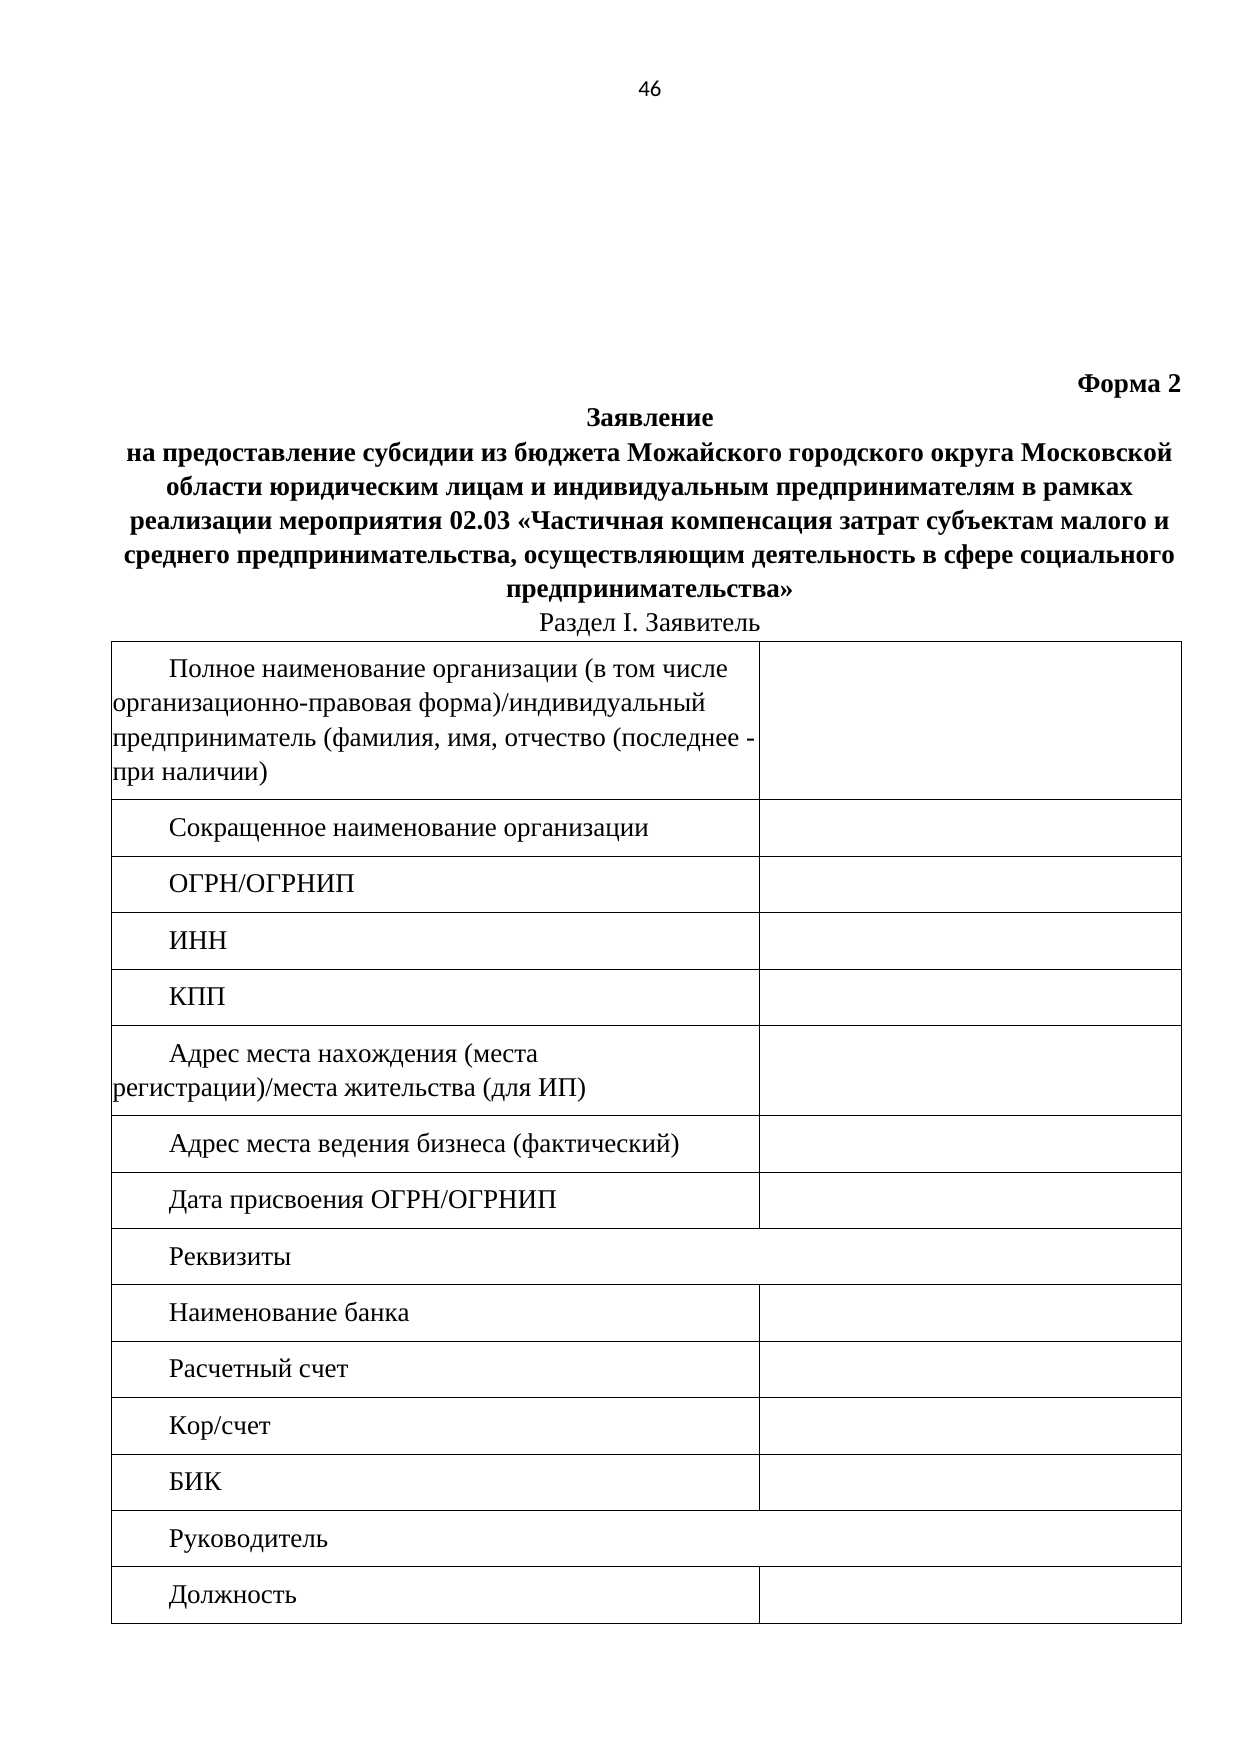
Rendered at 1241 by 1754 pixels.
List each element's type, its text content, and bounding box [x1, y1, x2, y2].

table_cell Руководитель [112, 1511, 1181, 1566]
text Форма 2 [118, 367, 1181, 398]
table_cell [760, 913, 1181, 969]
table_cell [760, 857, 1181, 912]
table_cell Наименование банка [112, 1285, 759, 1341]
table_cell [760, 1398, 1181, 1454]
table_cell Расчетный счет [112, 1342, 759, 1397]
table_cell Должность [112, 1567, 759, 1623]
table_header Полное наименование организации (в том числе организационно-правовая форма)/индивидуальный предприниматель (фамилия, имя, отчество (последнее - при наличии) [112, 642, 759, 799]
table_cell [760, 1173, 1181, 1228]
table_cell Адрес места нахождения (места регистрации)/места жительства (для ИП) [112, 1026, 759, 1115]
table_cell [760, 1342, 1181, 1397]
text Заявление [118, 402, 1181, 433]
table_cell [760, 1026, 1181, 1115]
table_cell [760, 1285, 1181, 1341]
table_cell [760, 1567, 1181, 1623]
table_cell ОГРН/ОГРНИП [112, 857, 759, 912]
text на предоставление субсидии из бюджета Можайского городского округа Московской области юридическим лицам и индивидуальным предпринимателям в рамках реализации мероприятия 02.03 «Частичная компенсация затрат субъектам малого и среднего предпринимательства, осуществляющим деятельность в сфере социального предпринимательства» [118, 436, 1181, 603]
text Раздел I. Заявитель [118, 607, 1181, 638]
table_cell Дата присвоения ОГРН/ОГРНИП [112, 1173, 759, 1228]
table_cell [760, 970, 1181, 1025]
table_cell ИНН [112, 913, 759, 969]
table_cell [760, 1455, 1181, 1510]
table_cell КПП [112, 970, 759, 1025]
table_cell [760, 800, 1181, 856]
table_cell Кор/счет [112, 1398, 759, 1454]
table_cell БИК [112, 1455, 759, 1510]
table_header [760, 642, 1181, 799]
table_cell Реквизиты [112, 1229, 1181, 1284]
table_cell [760, 1116, 1181, 1172]
table_cell Сокращенное наименование организации [112, 800, 759, 856]
table_cell Адрес места ведения бизнеса (фактический) [112, 1116, 759, 1172]
